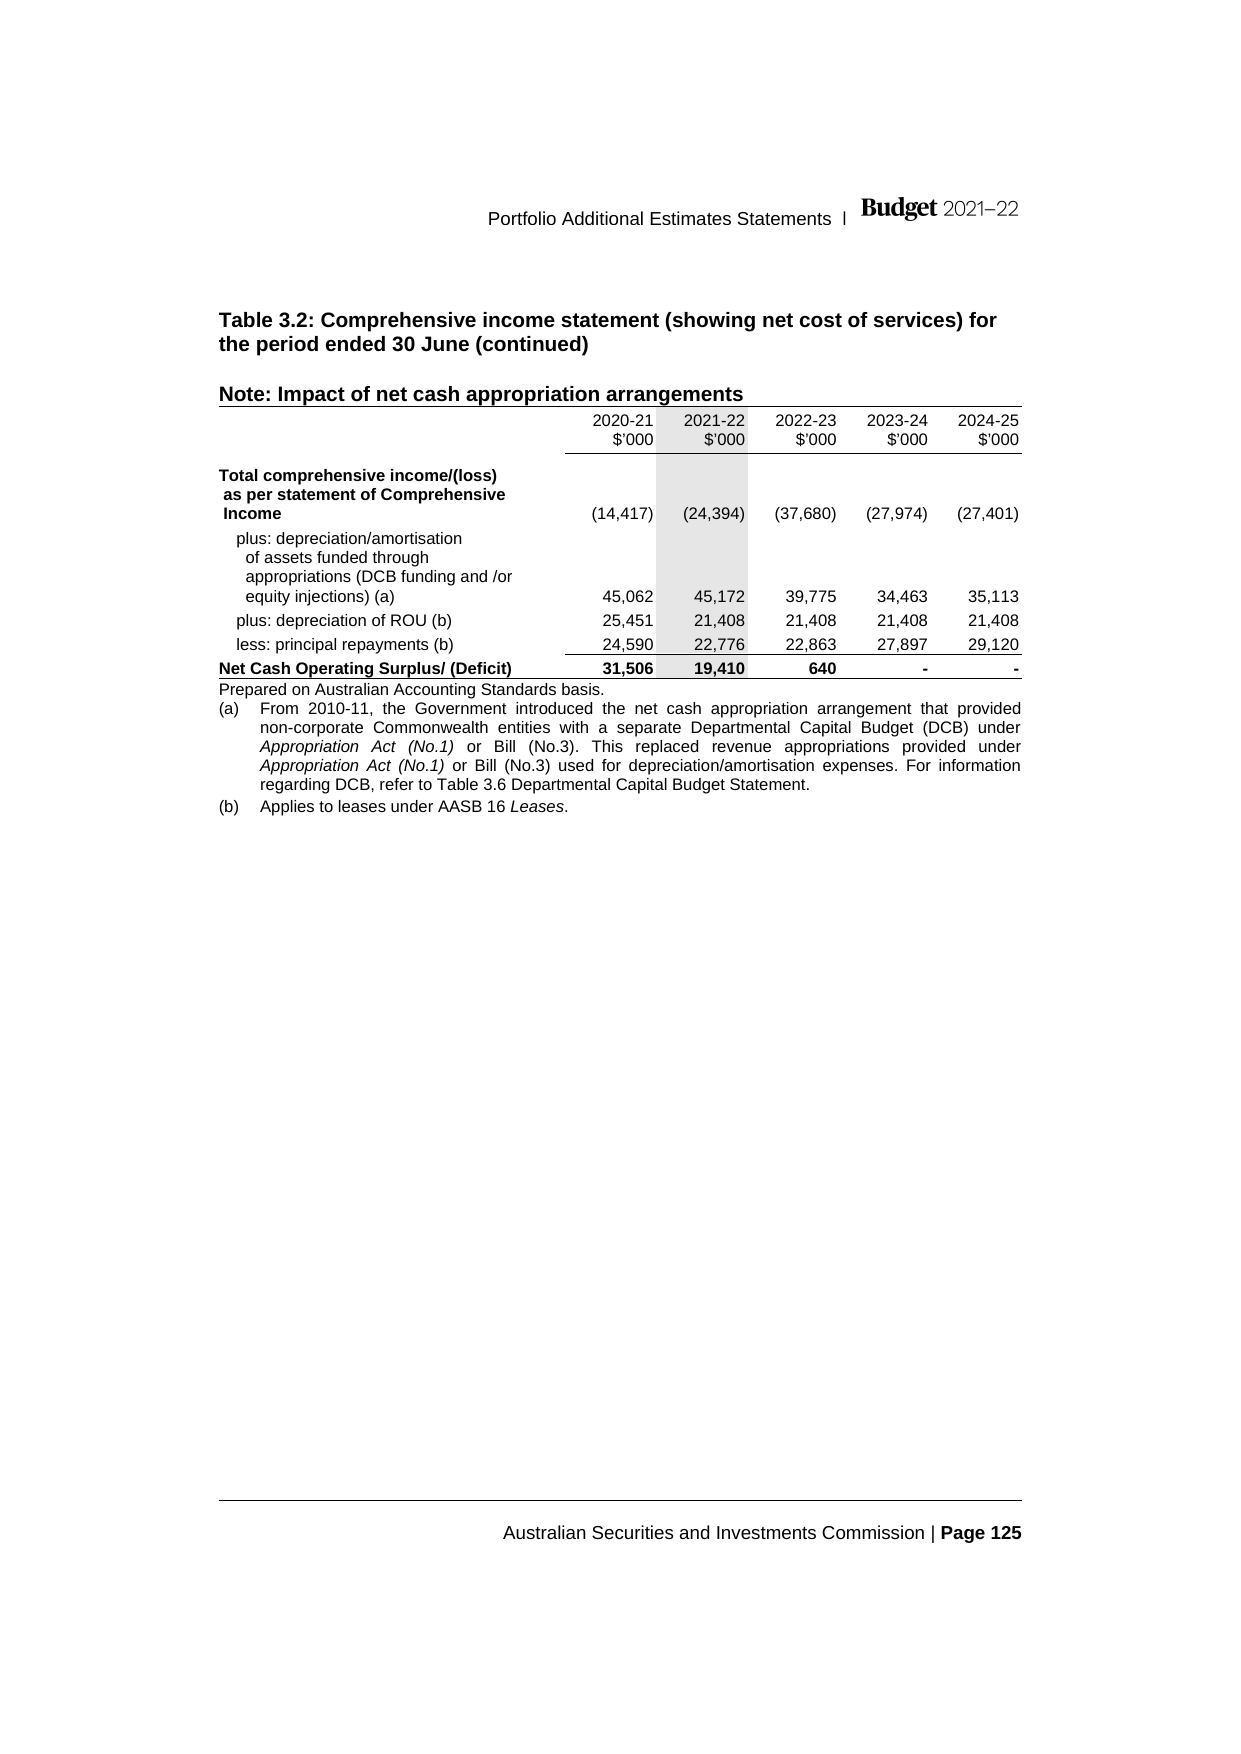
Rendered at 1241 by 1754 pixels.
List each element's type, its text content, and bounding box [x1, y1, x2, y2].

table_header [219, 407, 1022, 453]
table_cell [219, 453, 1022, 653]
subtitle Table 3.2: Comprehensive income statement (showing net cost of services) for the period ended 30 June (continued) [218, 308, 1022, 356]
picture [857, 188, 1020, 225]
list From 2010-11, the Government introduced the net cash appropriation arrangement that provided non-corporate Commonwealth entities with a separate Departmental Capital Budget (DCB) under Appropriation Act (No.1) or Bill (No.3). This replaced revenue appropriations provided under Appropriation Act (No.1) or Bill (No.3) used for depreciation/amortisation expenses. For information regarding DCB, refer to Table 3.6 Departmental Capital Budget Statement. [218, 698, 1022, 794]
text Note: Impact of net cash appropriation arrangements [218, 382, 1033, 406]
list Applies to leases under AASB 16 Leases. [218, 796, 1022, 816]
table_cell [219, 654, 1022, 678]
text Prepared on Australian Accounting Standards basis. [218, 679, 1022, 698]
